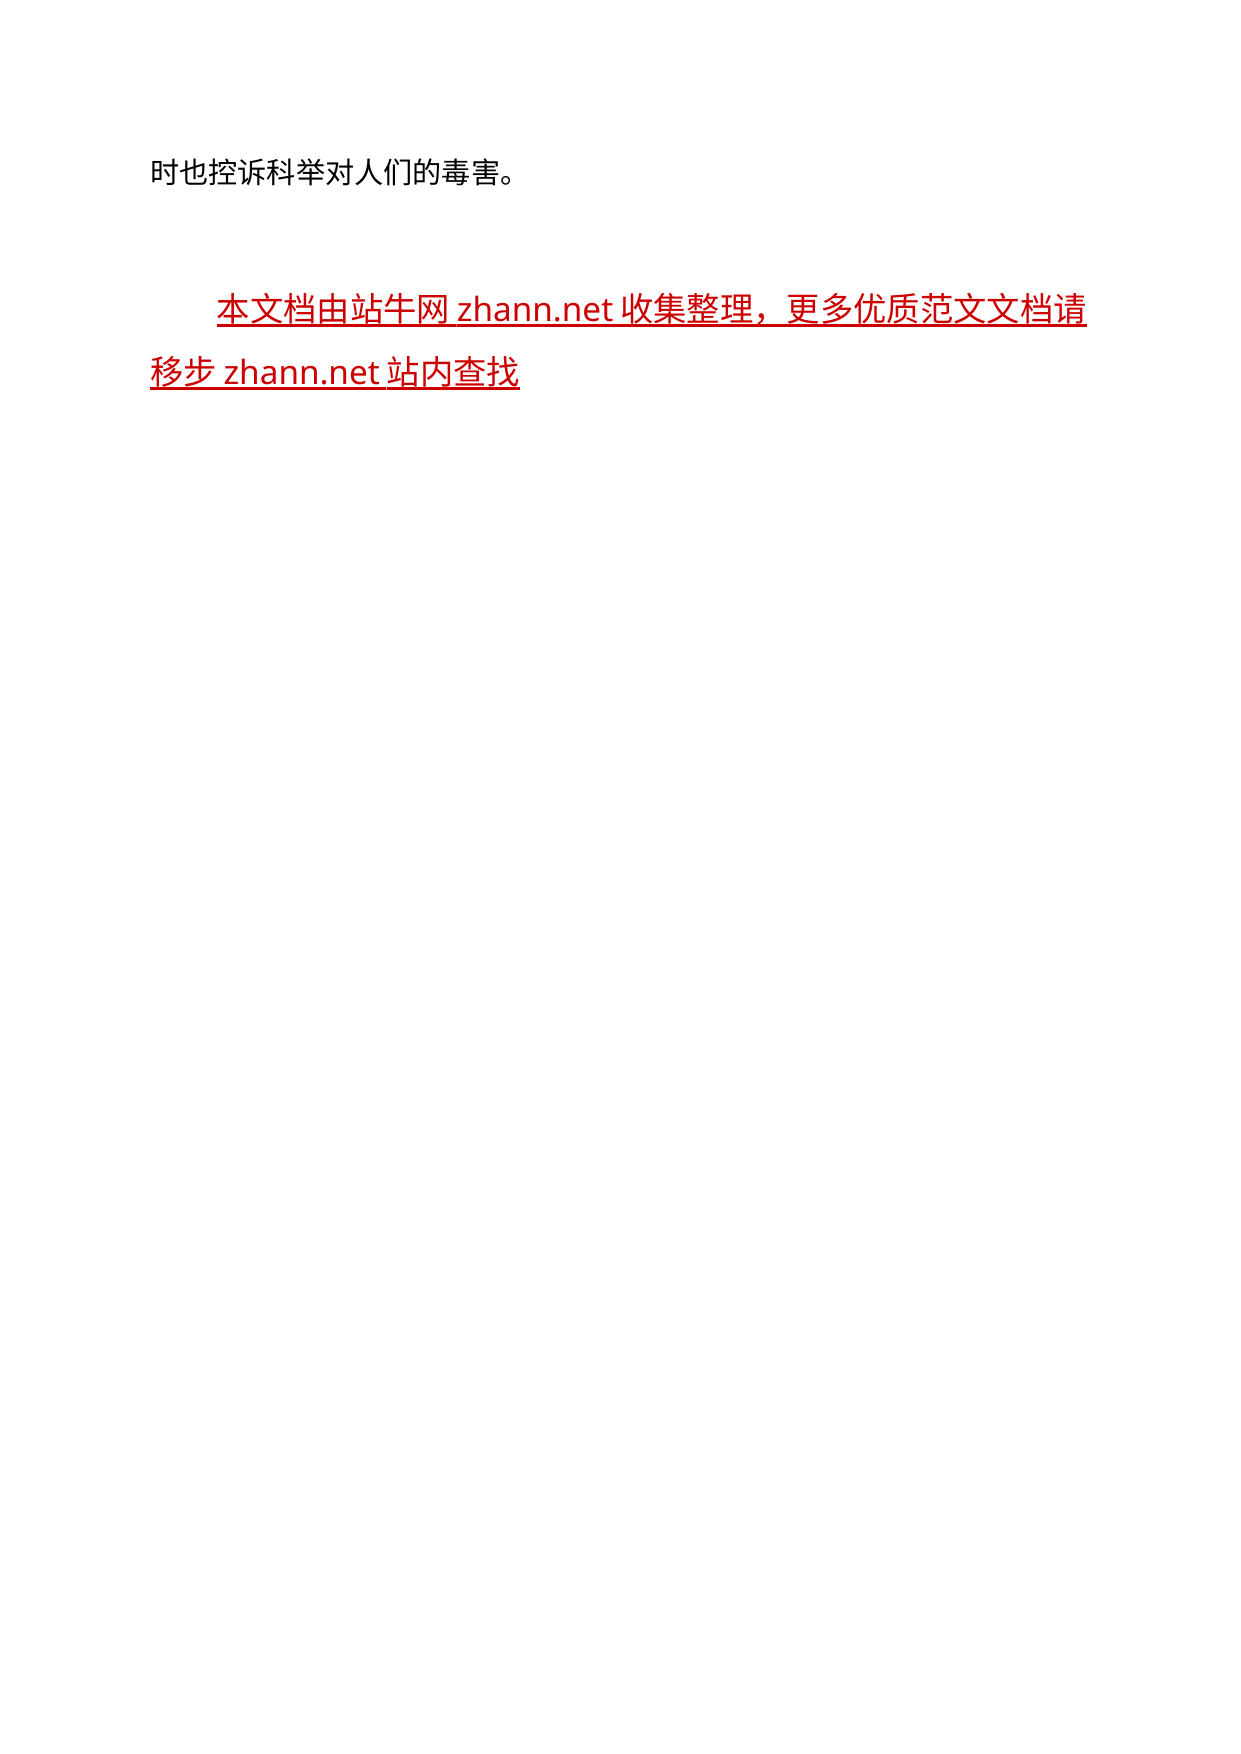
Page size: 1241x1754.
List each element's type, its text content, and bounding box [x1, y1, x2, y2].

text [150, 150, 1090, 192]
text 本文档由站牛网zhann.net收集整理，更多优质范文文档请移步zhann.net站内查找 [150, 283, 1090, 394]
